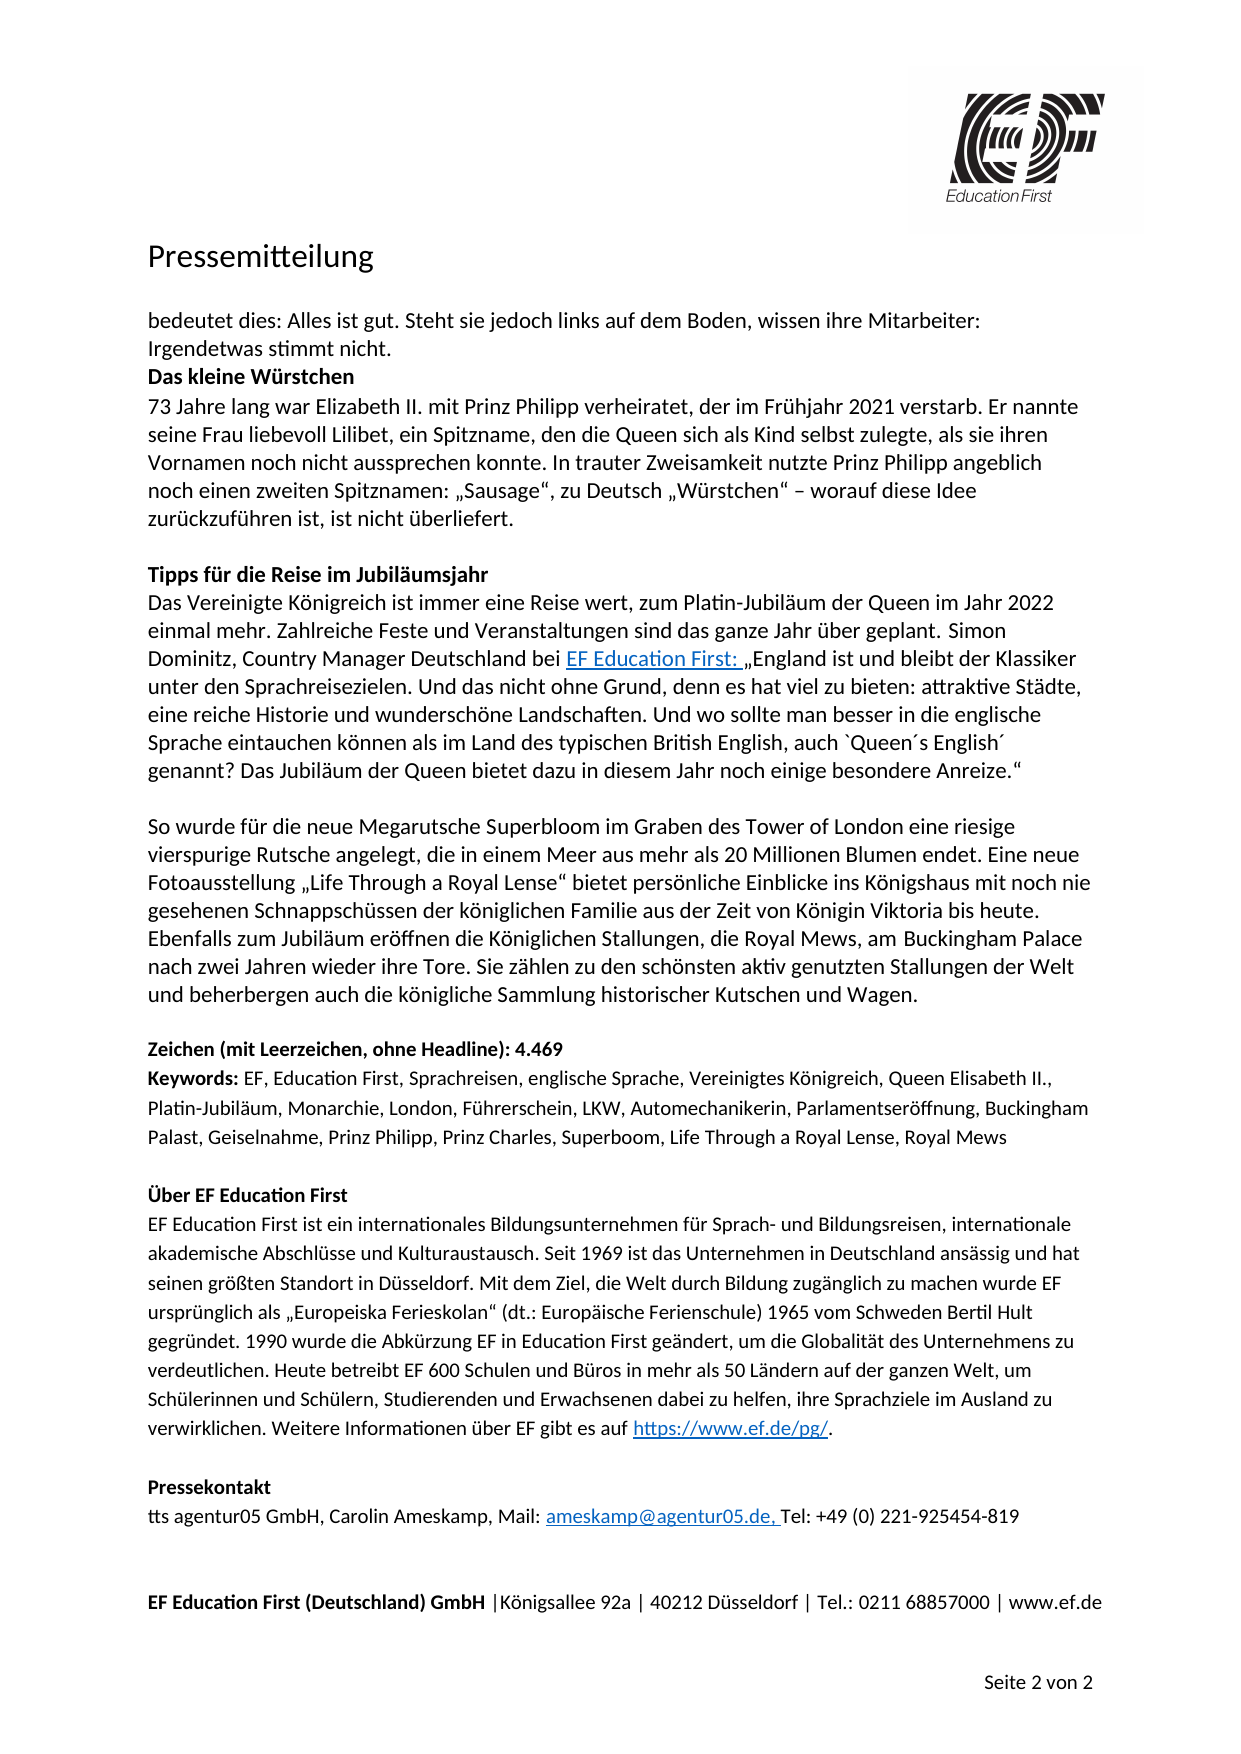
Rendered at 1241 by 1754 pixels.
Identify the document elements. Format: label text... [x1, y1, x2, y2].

text 73 Jahre lang war Elizabeth II. mit Prinz Philipp verheiratet, der im Frühjahr 2021 verstarb. Er nannte seine Frau liebevoll Lilibet, ein Spitzname, den die Queen sich als Kind selbst zulegte, als sie ihren Vornamen noch nicht aussprechen konnte. In trauter Zweisamkeit nutzte Prinz Philipp angeblich noch einen zweiten Spitznamen: „Sausage“, zu Deutsch „Würstchen“ – worauf diese Idee zurückzuführen ist, ist nicht überliefert. [148, 392, 1093, 532]
text Das Vereinigte Königreich ist immer eine Reise wert, zum Platin-Jubiläum der Queen im Jahr 2022 einmal mehr. Zahlreiche Feste und Veranstaltungen sind das ganze Jahr über geplant. Simon Dominitz, Country Manager Deutschland bei EF Education First: „England ist und bleibt der Klassiker unter den Sprachreisezielen. Und das nicht ohne Grund, denn es hat viel zu bieten: attraktive Städte, eine reiche Historie und wunderschöne Landschaften. Und wo sollte man besser in die englische Sprache eintauchen können als im Land des typischen British English, auch `Queen´s English´ genannt? Das Jubiläum der Queen bietet dazu in diesem Jahr noch einige besondere Anreize.“ [148, 588, 1093, 784]
text Keywords: EF, Education First, Sprachreisen, englische Sprache, Vereinigtes Königreich, Queen Elisabeth II., Platin-Jubiläum, Monarchie, London, Führerschein, LKW, Automechanikerin, Parlamentseröffnung, Buckingham Palast, Geiselnahme, Prinz Philipp, Prinz Charles, Superboom, Life Through a Royal Lense, Royal Mews [148, 1066, 1093, 1149]
picture [907, 66, 1144, 234]
text Zeichen (mit Leerzeichen, ohne Headline): 4.469 [148, 1036, 1093, 1062]
text Das kleine Würstchen [148, 362, 1093, 390]
text Tipps für die Reise im Jubiläumsjahr [148, 560, 1093, 588]
text Ebenfalls zum Jubiläum eröffnen die Königlichen Stallungen, die Royal Mews, am Buckingham Palace nach zwei Jahren wieder ihre Tore. Sie zählen zu den schönsten aktiv genutzten Stallungen der Welt und beherbergen auch die königliche Sammlung historischer Kutschen und Wagen. [148, 924, 1093, 1008]
text Über EF Education First EF Education First ist ein internationales Bildungsunternehmen für Sprach- und Bildungsreisen, internationale akademische Abschlüsse und Kulturaustausch. Seit 1969 ist das Unternehmen in Deutschland ansässig und hat seinen größten Standort in Düsseldorf. Mit dem Ziel, die Welt durch Bildung zugänglich zu machen wurde EF ursprünglich als „Europeiska Ferieskolan“ (dt.: Europäische Ferienschule) 1965 vom Schweden Bertil Hult gegründet. 1990 wurde die Abkürzung EF in Education First geändert, um die Globalität des Unternehmens zu verdeutlichen. Heute betreibt EF 600 Schulen und Büros in mehr als 50 Ländern auf der ganzen Welt, um Schülerinnen und Schülern, Studierenden und Erwachsenen dabei zu helfen, ihre Sprachziele im Ausland zu verwirklichen. Weitere Informationen über EF gibt es auf https://www.ef.de/pg/. Pressekontakt tts agentur05 GmbH, Carolin Ameskamp, Mail: ameskamp@agentur05.de, Tel: +49 (0) 221-925454-819 [148, 1182, 1093, 1528]
text So wurde für die neue Megarutsche Superbloom im Graben des Tower of London eine riesige vierspurige Rutsche angelegt, die in einem Meer aus mehr als 20 Millionen Blumen endet. Eine neue Fotoausstellung „Life Through a Royal Lense“ bietet persönliche Einblicke ins Königshaus mit noch nie gesehenen Schnappschüssen der königlichen Familie aus der Zeit von Königin Viktoria bis heute. [148, 812, 1093, 924]
